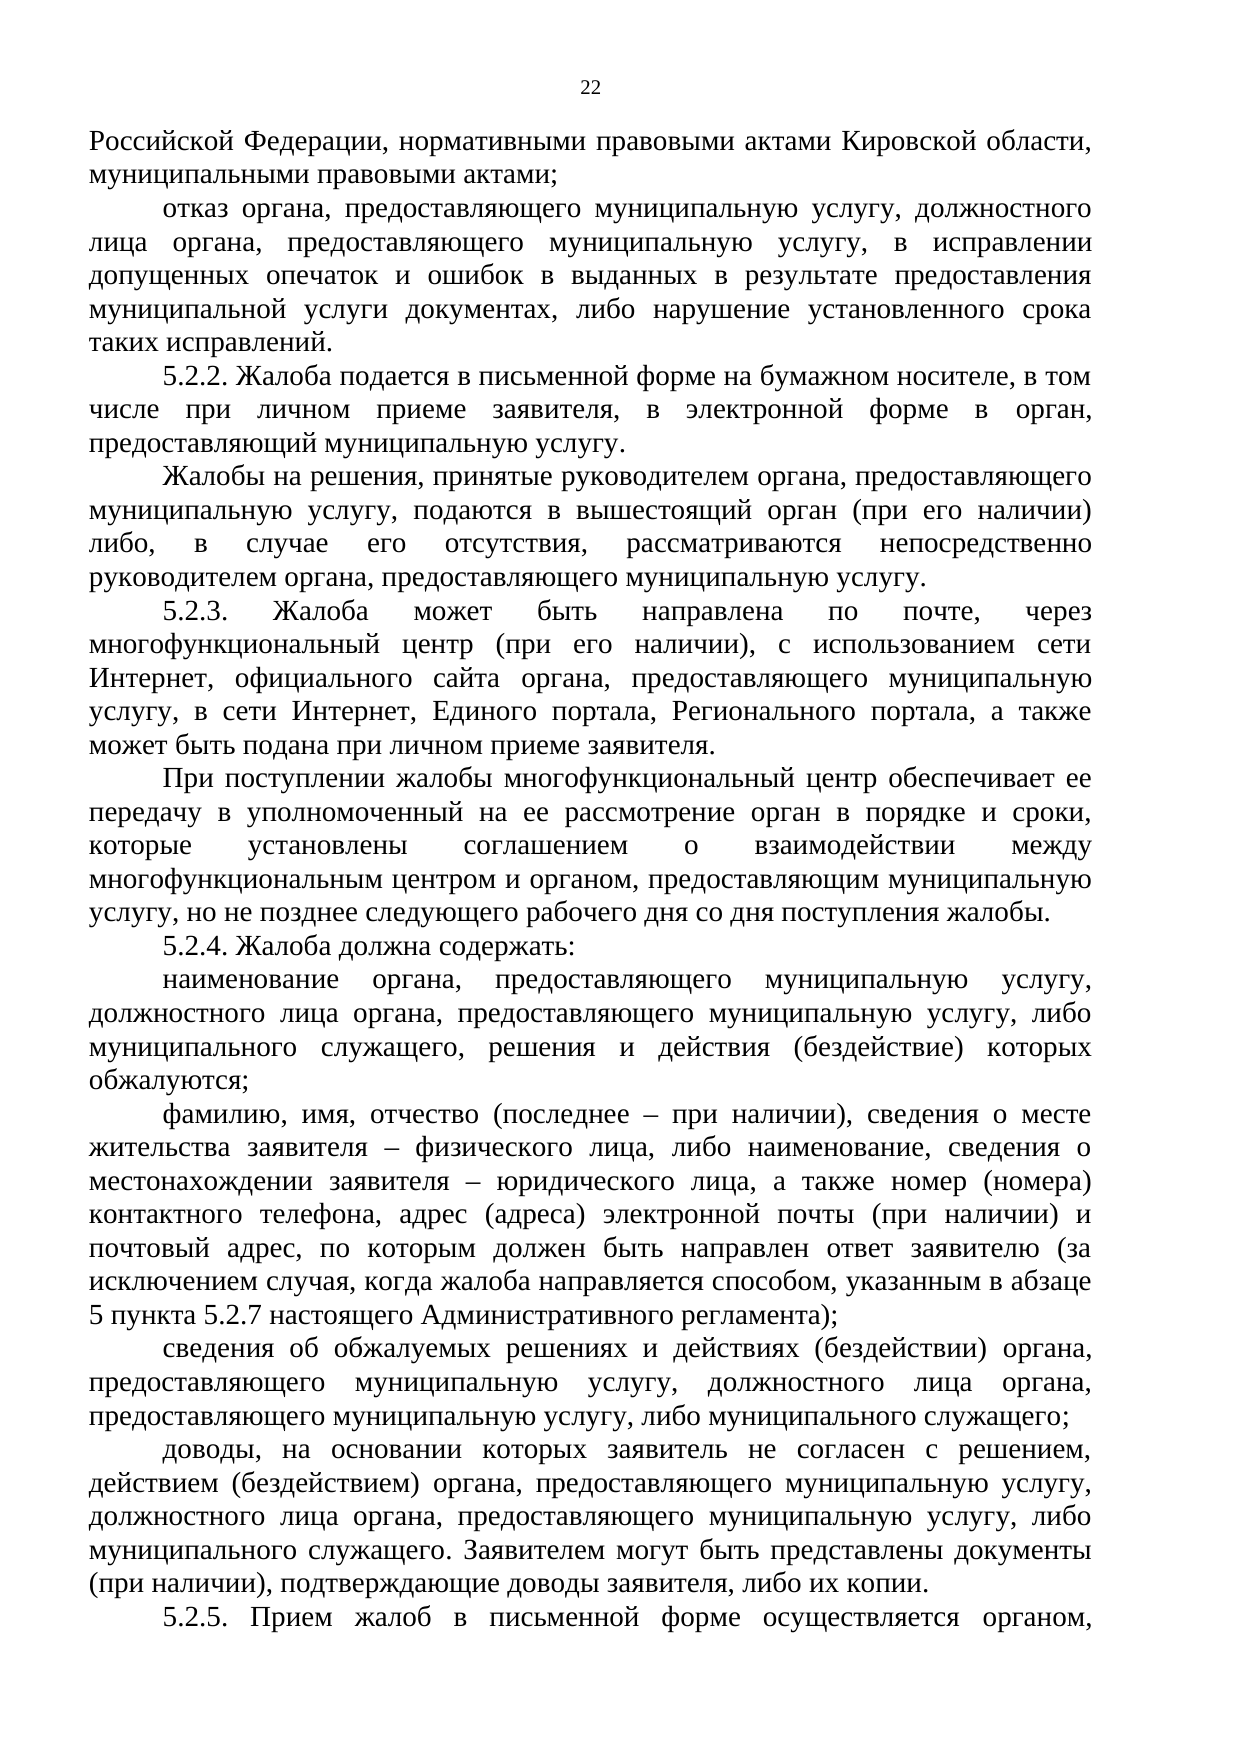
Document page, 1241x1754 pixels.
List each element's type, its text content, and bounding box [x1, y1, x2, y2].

text 5.2.2. Жалоба подается в письменной форме на бумажном носителе, в том числе при личном приеме заявителя, в электронной форме в орган, предоставляющий муниципальную услугу. [89, 358, 1092, 458]
text 5.2.3. Жалоба может быть направлена по почте, через многофункциональный центр (при его наличии), с использованием сети Интернет, официального сайта органа, предоставляющего муниципальную услугу, в сети Интернет, Единого портала, Регионального портала, а также может быть подана при личном приеме заявителя. [89, 593, 1092, 760]
text При поступлении жалобы многофункциональный центр обеспечивает ее передачу в уполномоченный на ее рассмотрение орган в порядке и сроки, которые установлены соглашением о взаимодействии между многофункциональным центром и органом, предоставляющим муниципальную услугу, но не позднее следующего рабочего дня со дня поступления жалобы. [89, 760, 1092, 928]
text фамилию, имя, отчество (последнее – при наличии), сведения о месте жительства заявителя – физического лица, либо наименование, сведения о местонахождении заявителя – юридического лица, а также номер (номера) контактного телефона, адрес (адреса) электронной почты (при наличии) и почтовый адрес, по которым должен быть направлен ответ заявителю (за исключением случая, когда жалоба направляется способом, указанным в абзаце 5 пункта 5.2.7 настоящего Административного регламента); [89, 1096, 1092, 1331]
text доводы, на основании которых заявитель не согласен с решением, действием (бездействием) органа, предоставляющего муниципальную услугу, должностного лица органа, предоставляющего муниципальную услугу, либо муниципального служащего. Заявителем могут быть представлены документы (при наличии), подтверждающие доводы заявителя, либо их копии. [89, 1431, 1092, 1599]
text отказ органа, предоставляющего муниципальную услугу, должностного лица органа, предоставляющего муниципальную услугу, в исправлении допущенных опечаток и ошибок в выданных в результате предоставления муниципальной услуги документах, либо нарушение установленного срока таких исправлений. [89, 190, 1092, 358]
text 5.2.4. Жалоба должна содержать: [89, 928, 1092, 962]
text сведения об обжалуемых решениях и действиях (бездействии) органа, предоставляющего муниципальную услугу, должностного лица органа, предоставляющего муниципальную услугу, либо муниципального служащего; [89, 1331, 1092, 1431]
text наименование органа, предоставляющего муниципальную услугу, должностного лица органа, предоставляющего муниципальную услугу, либо муниципального служащего, решения и действия (бездействие) которых обжалуются; [89, 962, 1092, 1096]
text Жалобы на решения, принятые руководителем органа, предоставляющего муниципальную услугу, подаются в вышестоящий орган (при его наличии) либо, в случае его отсутствия, рассматриваются непосредственно руководителем органа, предоставляющего муниципальную услугу. [89, 458, 1092, 593]
